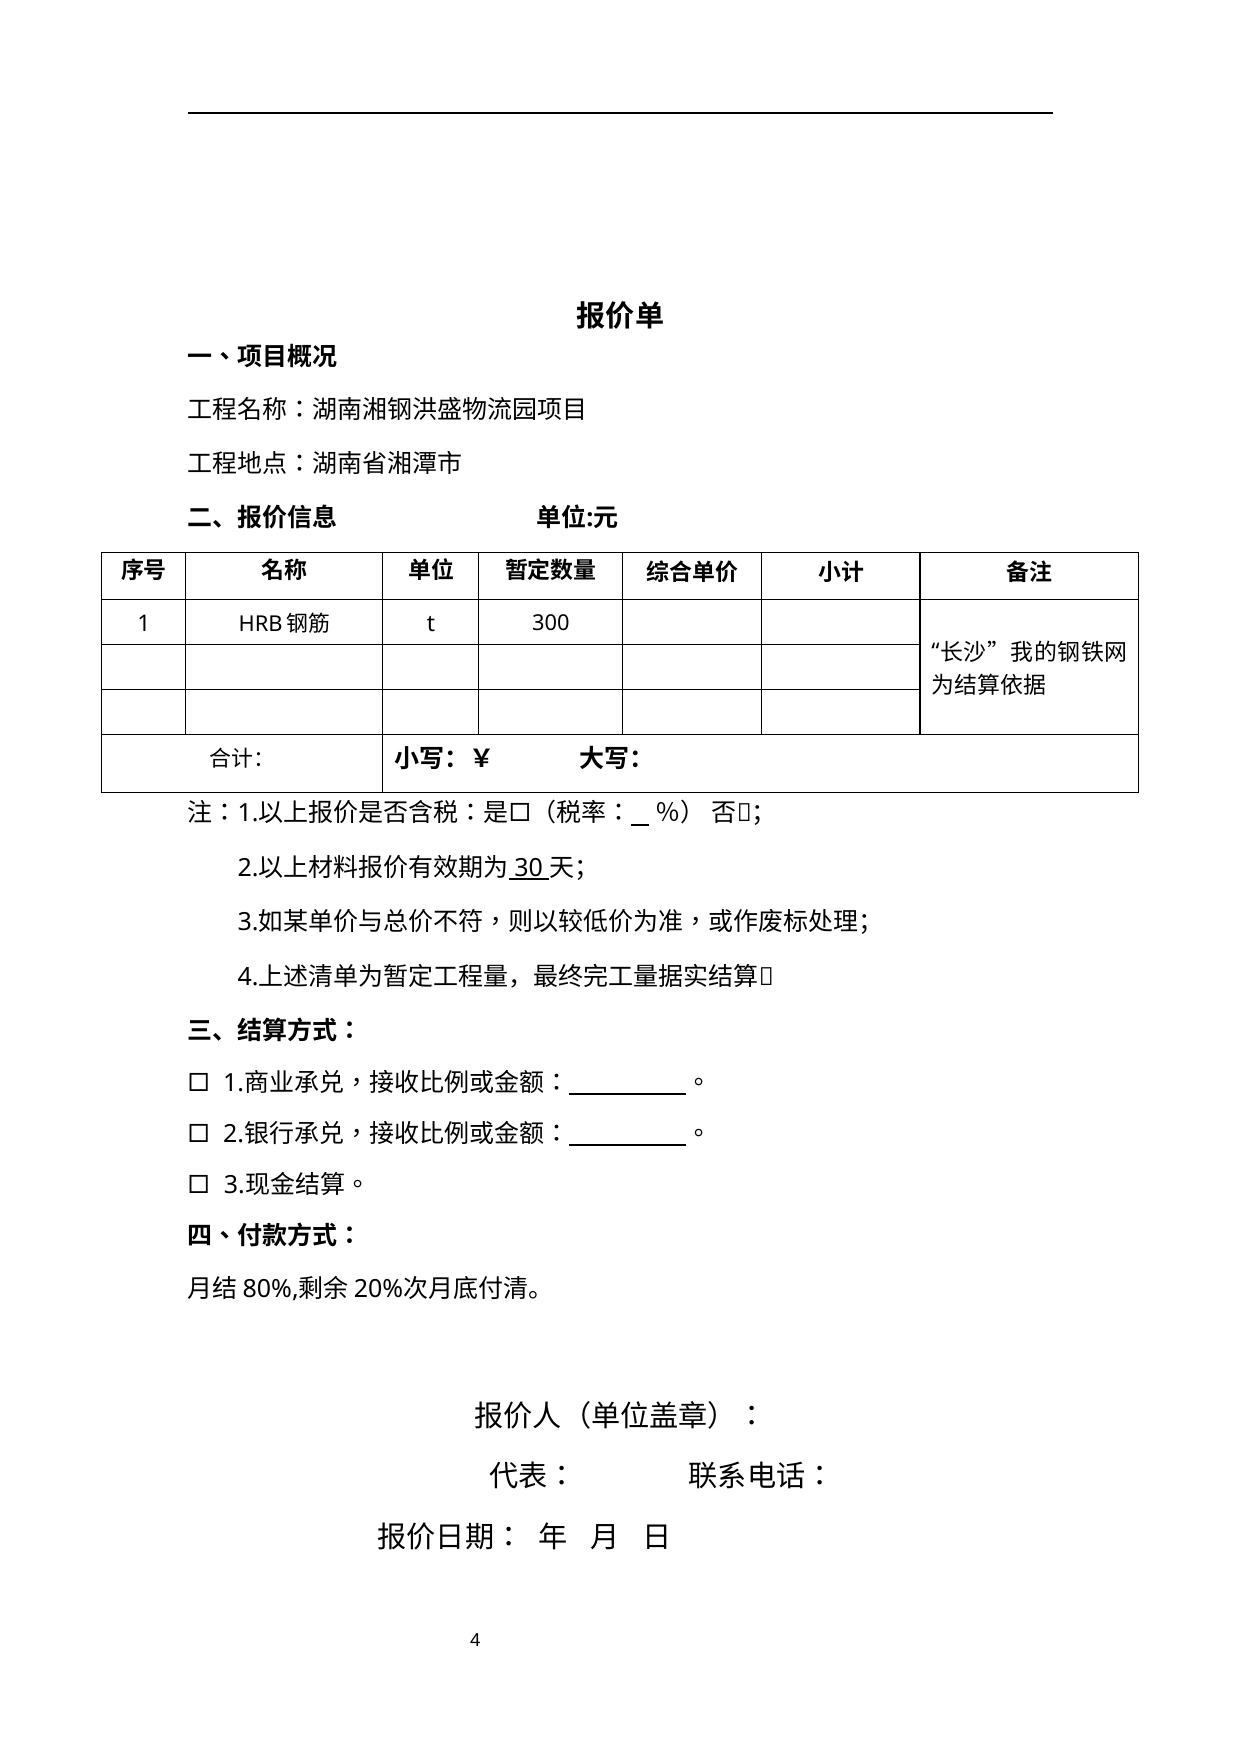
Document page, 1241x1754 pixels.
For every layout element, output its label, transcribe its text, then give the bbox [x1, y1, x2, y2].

table_cell [102, 690, 185, 734]
table_cell [762, 645, 919, 689]
table_header 单位 [383, 553, 478, 599]
text 注：1.以上报价是否含税：是（税率： ％） 否； [187, 793, 1053, 829]
table_cell [102, 645, 185, 689]
table_cell HRB钢筋 [186, 600, 382, 644]
text 三、结算方式： [187, 1010, 1053, 1047]
table_cell [479, 645, 622, 689]
text 月结80%,剩余20%次月底付清。 [187, 1269, 1053, 1305]
table_cell 1 [102, 600, 185, 644]
table_cell 300 [479, 600, 622, 644]
table_cell [186, 645, 382, 689]
text 3.如某单价与总价不符，则以较低价为准，或作废标处理； [187, 902, 1053, 938]
table_cell 小写：￥ 大写： [383, 735, 1138, 792]
table_cell 合计： [102, 735, 382, 792]
text 3.现金结算。 [187, 1167, 1053, 1201]
text 2.以上材料报价有效期为 30 天； [187, 847, 1053, 883]
text 二、报价信息 单位:元 [187, 498, 1053, 534]
table_cell [186, 690, 382, 734]
text 工程地点：湖南省湘潭市 [187, 443, 1053, 480]
table_cell [762, 690, 919, 734]
table_cell [762, 600, 919, 644]
table_cell [383, 645, 478, 689]
text 代表： 联系电话： [187, 1455, 1053, 1495]
table_cell [623, 600, 761, 644]
table_cell [383, 690, 478, 734]
table_cell [479, 690, 622, 734]
text 报价单 [187, 280, 1053, 338]
text 1.商业承兑，接收比例或金额： 。 [187, 1065, 1053, 1099]
text 一、项目概况 [187, 338, 1053, 372]
table_header 备注 [921, 553, 1138, 599]
table_header 名称 [186, 553, 382, 599]
text 4.上述清单为暂定工程量，最终完工量据实结算； [187, 956, 1053, 992]
table_header 序号 [102, 553, 185, 599]
table_header 暂定数量 [479, 553, 622, 599]
text 工程名称：湖南湘钢洪盛物流园项目 [187, 389, 1150, 425]
table_cell [623, 690, 761, 734]
text 报价人（单位盖章）： [187, 1396, 1053, 1435]
table_cell [623, 645, 761, 689]
text 报价日期： 年 月 日 [187, 1516, 1053, 1556]
table_cell t [383, 600, 478, 644]
text 2.银行承兑，接收比例或金额： 。 [187, 1116, 1053, 1150]
table_cell “长沙”我的钢铁网为结算依据 [921, 600, 1138, 734]
text 四、付款方式： [187, 1218, 1053, 1252]
table_header 综合单价 [623, 553, 761, 599]
table_header 小计 [762, 553, 919, 599]
